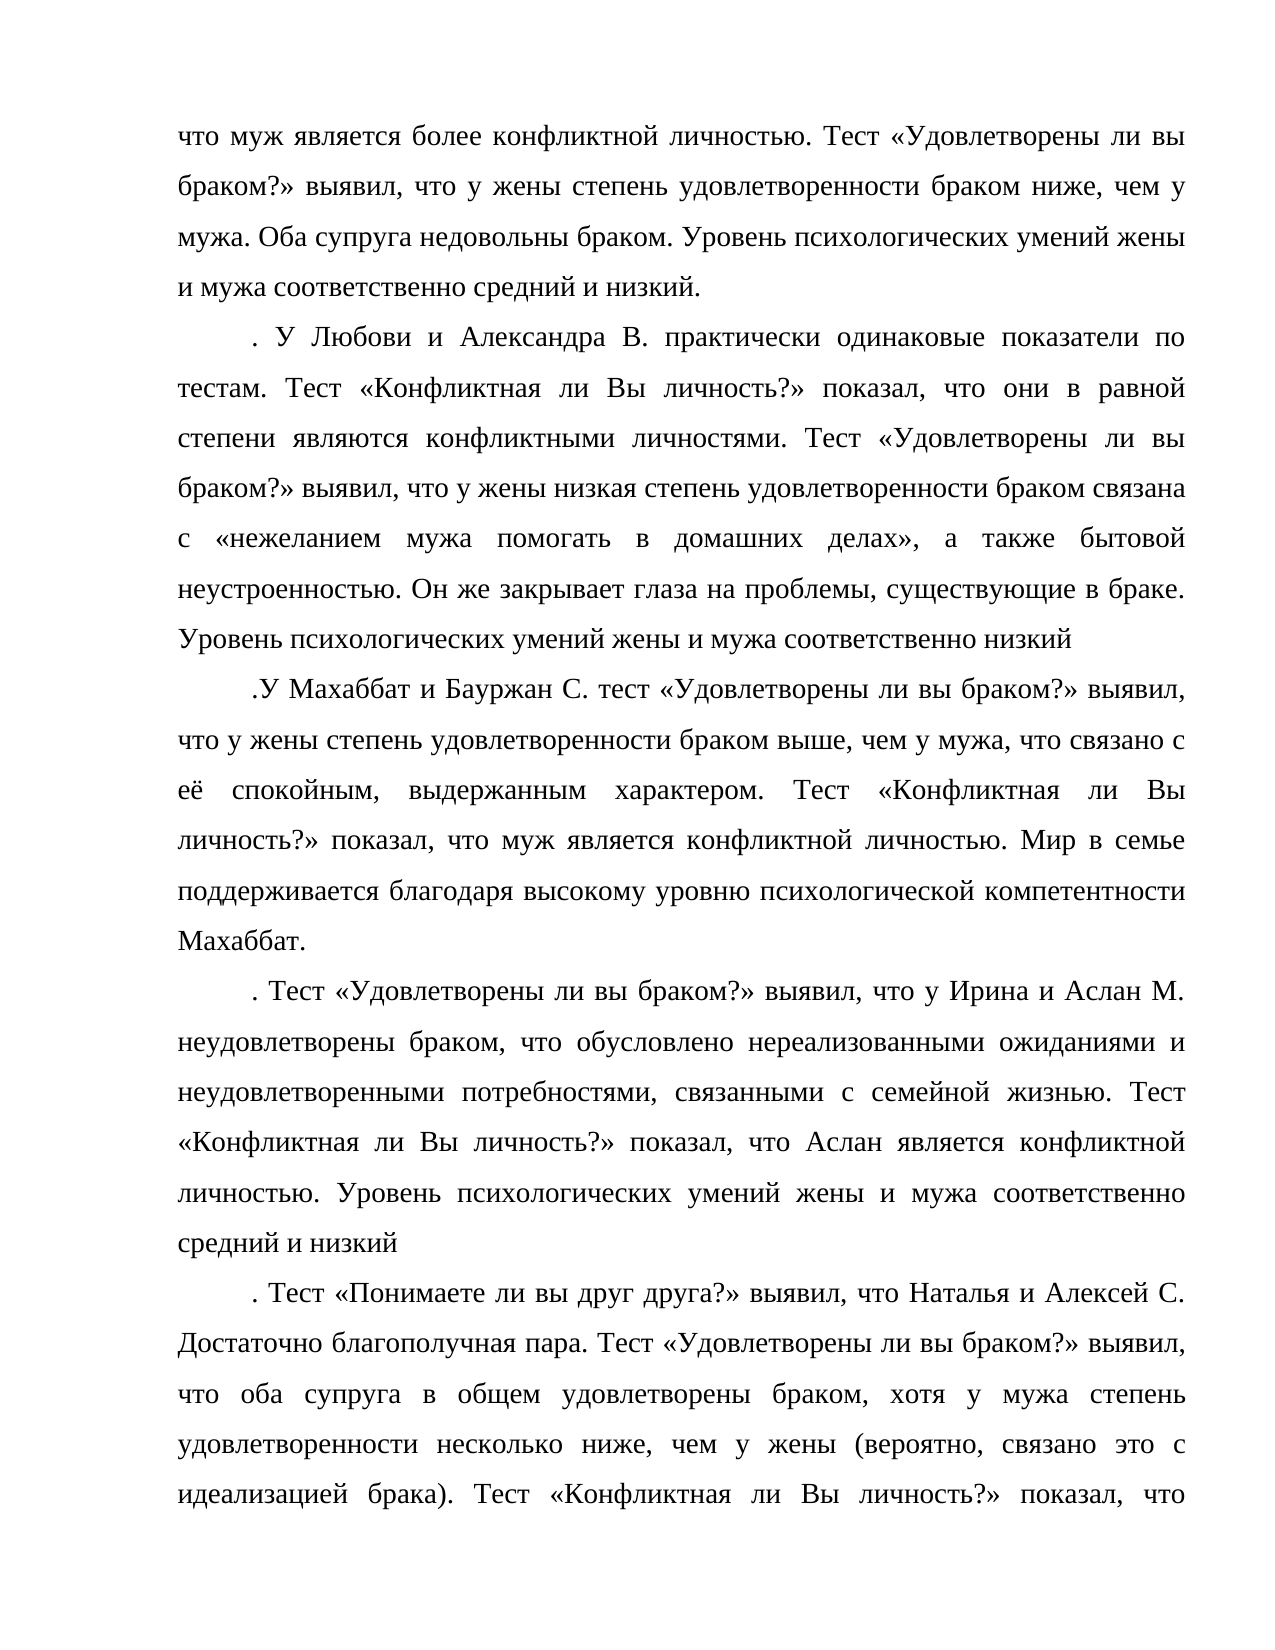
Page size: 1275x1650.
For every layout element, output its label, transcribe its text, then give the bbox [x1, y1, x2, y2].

text .У Махаббат и Бауржан С. тест «Удовлетворены ли вы браком?» выявил, что у жены степень удовлетворенности браком выше, чем у мужа, что связано с её спокойным, выдержанным характером. Тест «Конфликтная ли Вы личность?» показал, что муж является конфликтной личностью. Мир в семье поддерживается благодаря высокому уровню психологической компетентности Махаббат. [177, 672, 1186, 957]
text . Тест «Удовлетворены ли вы браком?» выявил, что у Ирина и Аслан М. неудовлетворены браком, что обусловлено нереализованными ожиданиями и неудовлетворенными потребностями, связанными с семейной жизнью. Тест «Конфликтная ли Вы личность?» показал, что Аслан является конфликтной личностью. Уровень психологических умений жены и мужа соответственно средний и низкий [177, 973, 1186, 1258]
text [177, 118, 1186, 303]
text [177, 1275, 1186, 1510]
text . У Любови и Александра В. практически одинаковые показатели по тестам. Тест «Конфликтная ли Вы личность?» показал, что они в равной степени являются конфликтными личностями. Тест «Удовлетворены ли вы браком?» выявил, что у жены низкая степень удовлетворенности браком связана с «нежеланием мужа помогать в домашних делах», а также бытовой неустроенностью. Он же закрывает глаза на проблемы, существующие в браке. Уровень психологических умений жены и мужа соответственно низкий [177, 319, 1186, 655]
